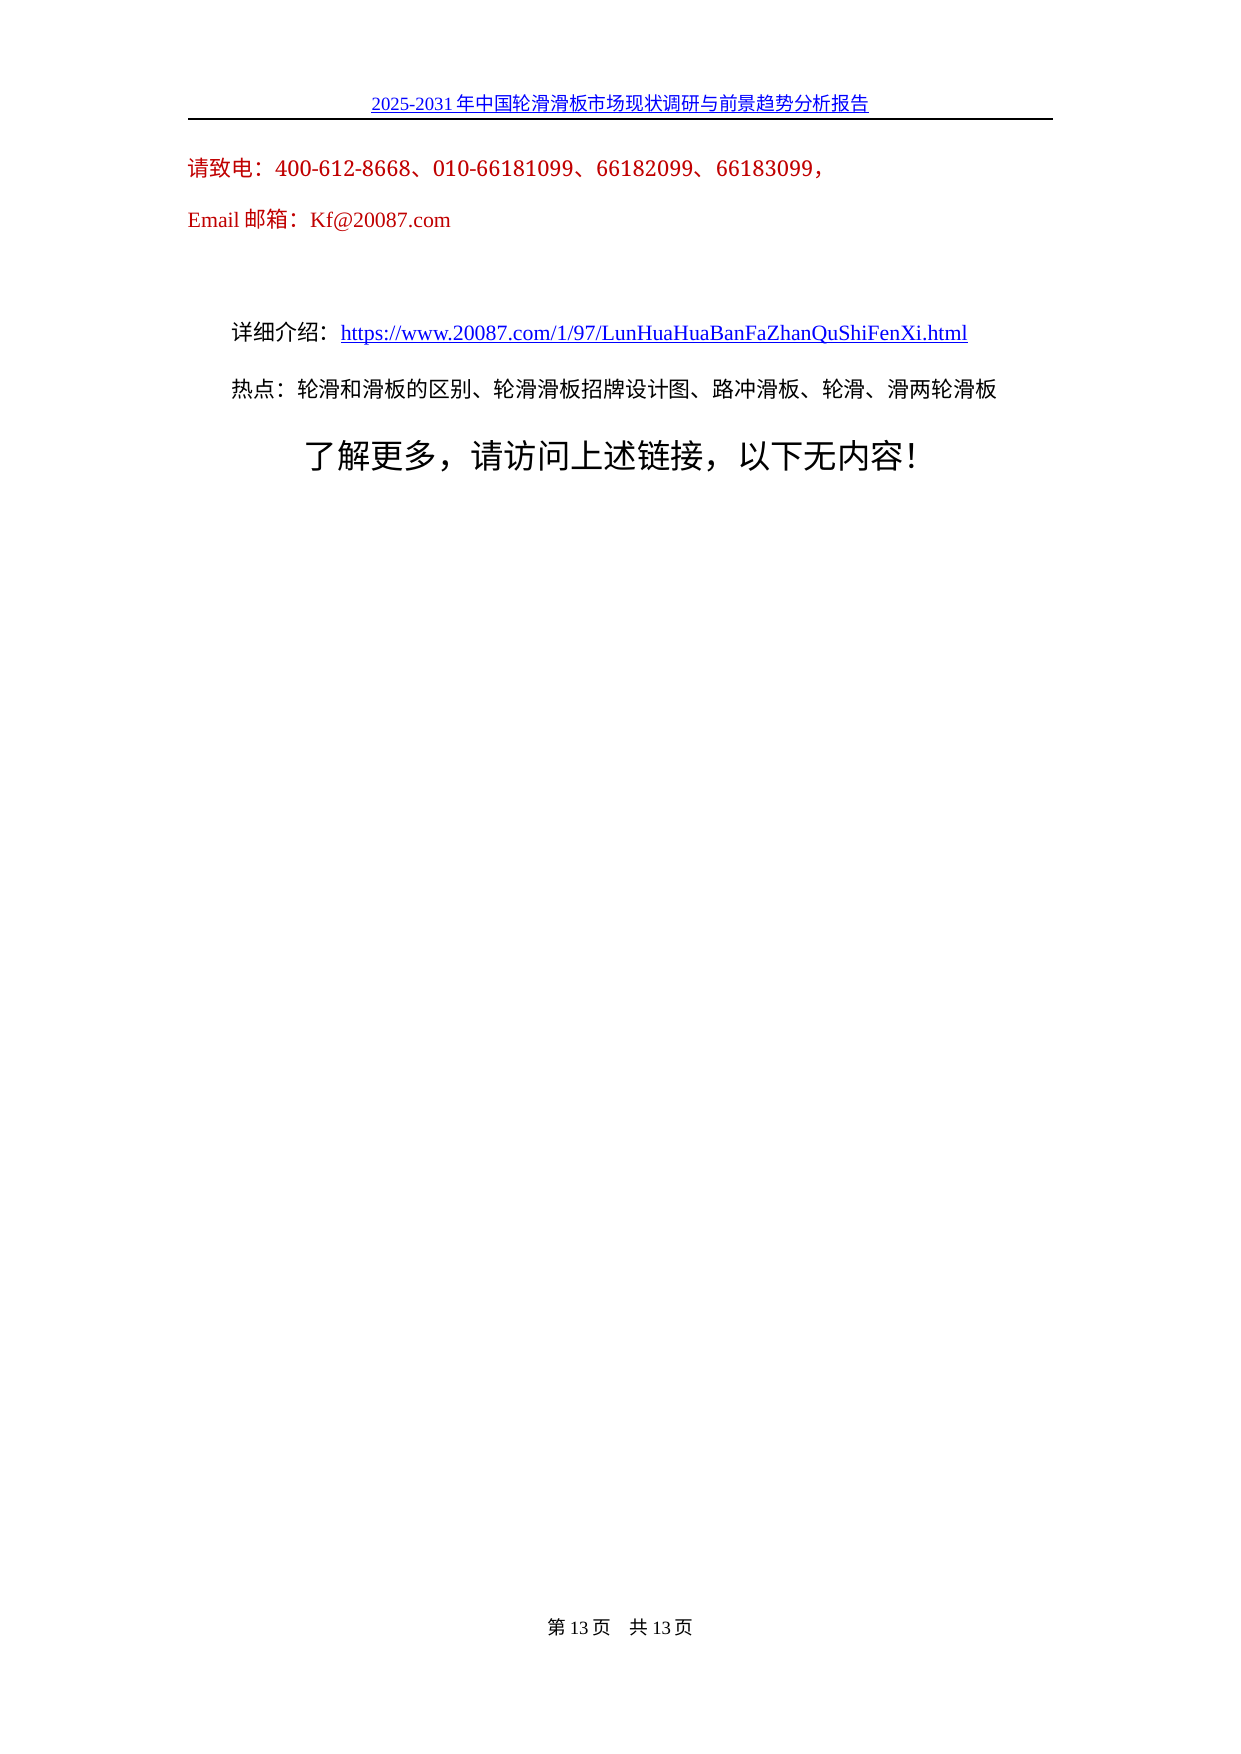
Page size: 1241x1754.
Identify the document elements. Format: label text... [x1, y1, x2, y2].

text 详细介绍：https://www.20087.com/1/97/LunHuaHuaBanFaZhanQuShiFenXi.html [187, 315, 1053, 347]
title 了解更多，请访问上述链接，以下无内容！ [187, 421, 1053, 486]
text Email邮箱：Kf@20087.com [187, 202, 1053, 234]
text 请致电：400-612-8668、010-66181099、66182099、66183099， [187, 150, 1053, 183]
text 热点：轮滑和滑板的区别、轮滑滑板招牌设计图、路冲滑板、轮滑、滑两轮滑板 [187, 371, 1053, 404]
